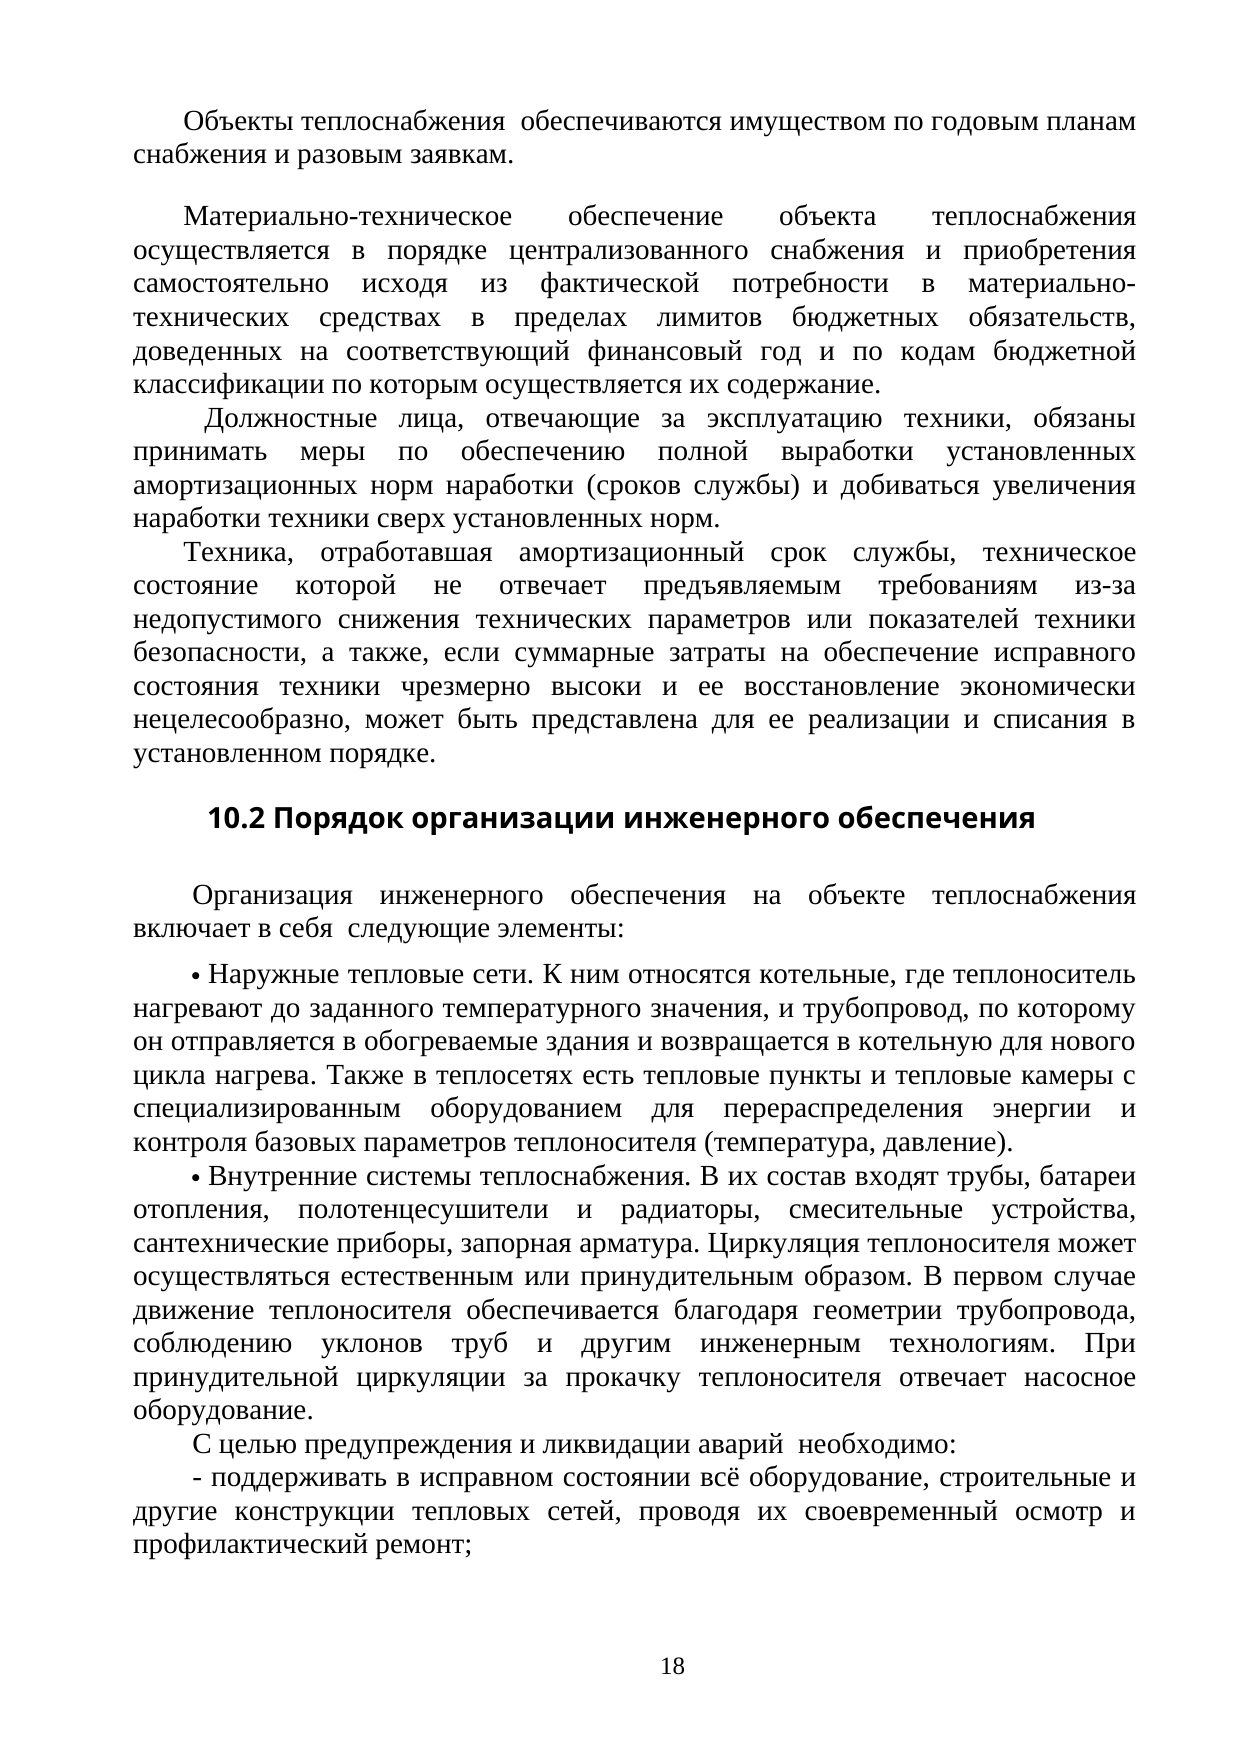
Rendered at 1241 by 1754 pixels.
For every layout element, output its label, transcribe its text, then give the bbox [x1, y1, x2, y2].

list Внутренние системы теплоснабжения. В их состав входят трубы, батареи отопления, полотенцесушители и радиаторы, смесительные устройства, сантехнические приборы, запорная арматура. Циркуляция теплоносителя может осуществляться естественным или принудительным образом. В первом случае движение теплоносителя обеспечивается благодаря геометрии трубопровода, соблюдению уклонов труб и другим инженерным технологиям. При принудительной циркуляции за прокачку теплоносителя отвечает насосное оборудование. [133, 1158, 1137, 1426]
text Организация инженерного обеспечения на объекте теплоснабжения включает в себя следующие элементы: [133, 877, 1137, 944]
text - поддерживать в исправном состоянии всё оборудование, строительные и другие конструкции тепловых сетей, проводя их своевременный осмотр и профилактический ремонт; [133, 1459, 1137, 1560]
text Объекты теплоснабжения обеспечиваются имуществом по годовым планам снабжения и разовым заявкам. [133, 103, 1137, 198]
text Должностные лица, отвечающие за эксплуатацию техники, обязаны принимать меры по обеспечению полной выработки установленных амортизационных норм наработки (сроков службы) и добиваться увеличения наработки техники сверх установленных норм. [133, 400, 1137, 534]
text Техника, отработавшая амортизационный срок службы, техническое состояние которой не отвечает предъявляемым требованиям из-за недопустимого снижения технических параметров или показателей техники безопасности, а также, если суммарные затраты на обеспечение исправного состояния техники чрезмерно высоки и ее восстановление экономически нецелесообразно, может быть представлена для ее реализации и списания в установленном порядке. [133, 534, 1137, 769]
text Материально-техническое обеспечение объекта теплоснабжения осуществляется в порядке централизованного снабжения и приобретения самостоятельно исходя из фактической потребности в материально-технических средствах в пределах лимитов бюджетных обязательств, доведенных на соответствующий финансовый год и по кодам бюджетной классификации по которым осуществляется их содержание. [133, 198, 1137, 400]
list Наружные тепловые сети. К ним относятся котельные, где теплоноситель нагревают до заданного температурного значения, и трубопровод, по которому он отправляется в обогреваемые здания и возвращается в котельную для нового цикла нагрева. Также в теплосетях есть тепловые пункты и тепловые камеры с специализированным оборудованием для перераспределения энергии и контроля базовых параметров теплоносителя (температура, давление). [133, 956, 1137, 1158]
text 10.2 Порядок организации инженерного обеспечения [133, 797, 1137, 837]
text С целью предупреждения и ликвидации аварий необходимо: [133, 1426, 1137, 1459]
